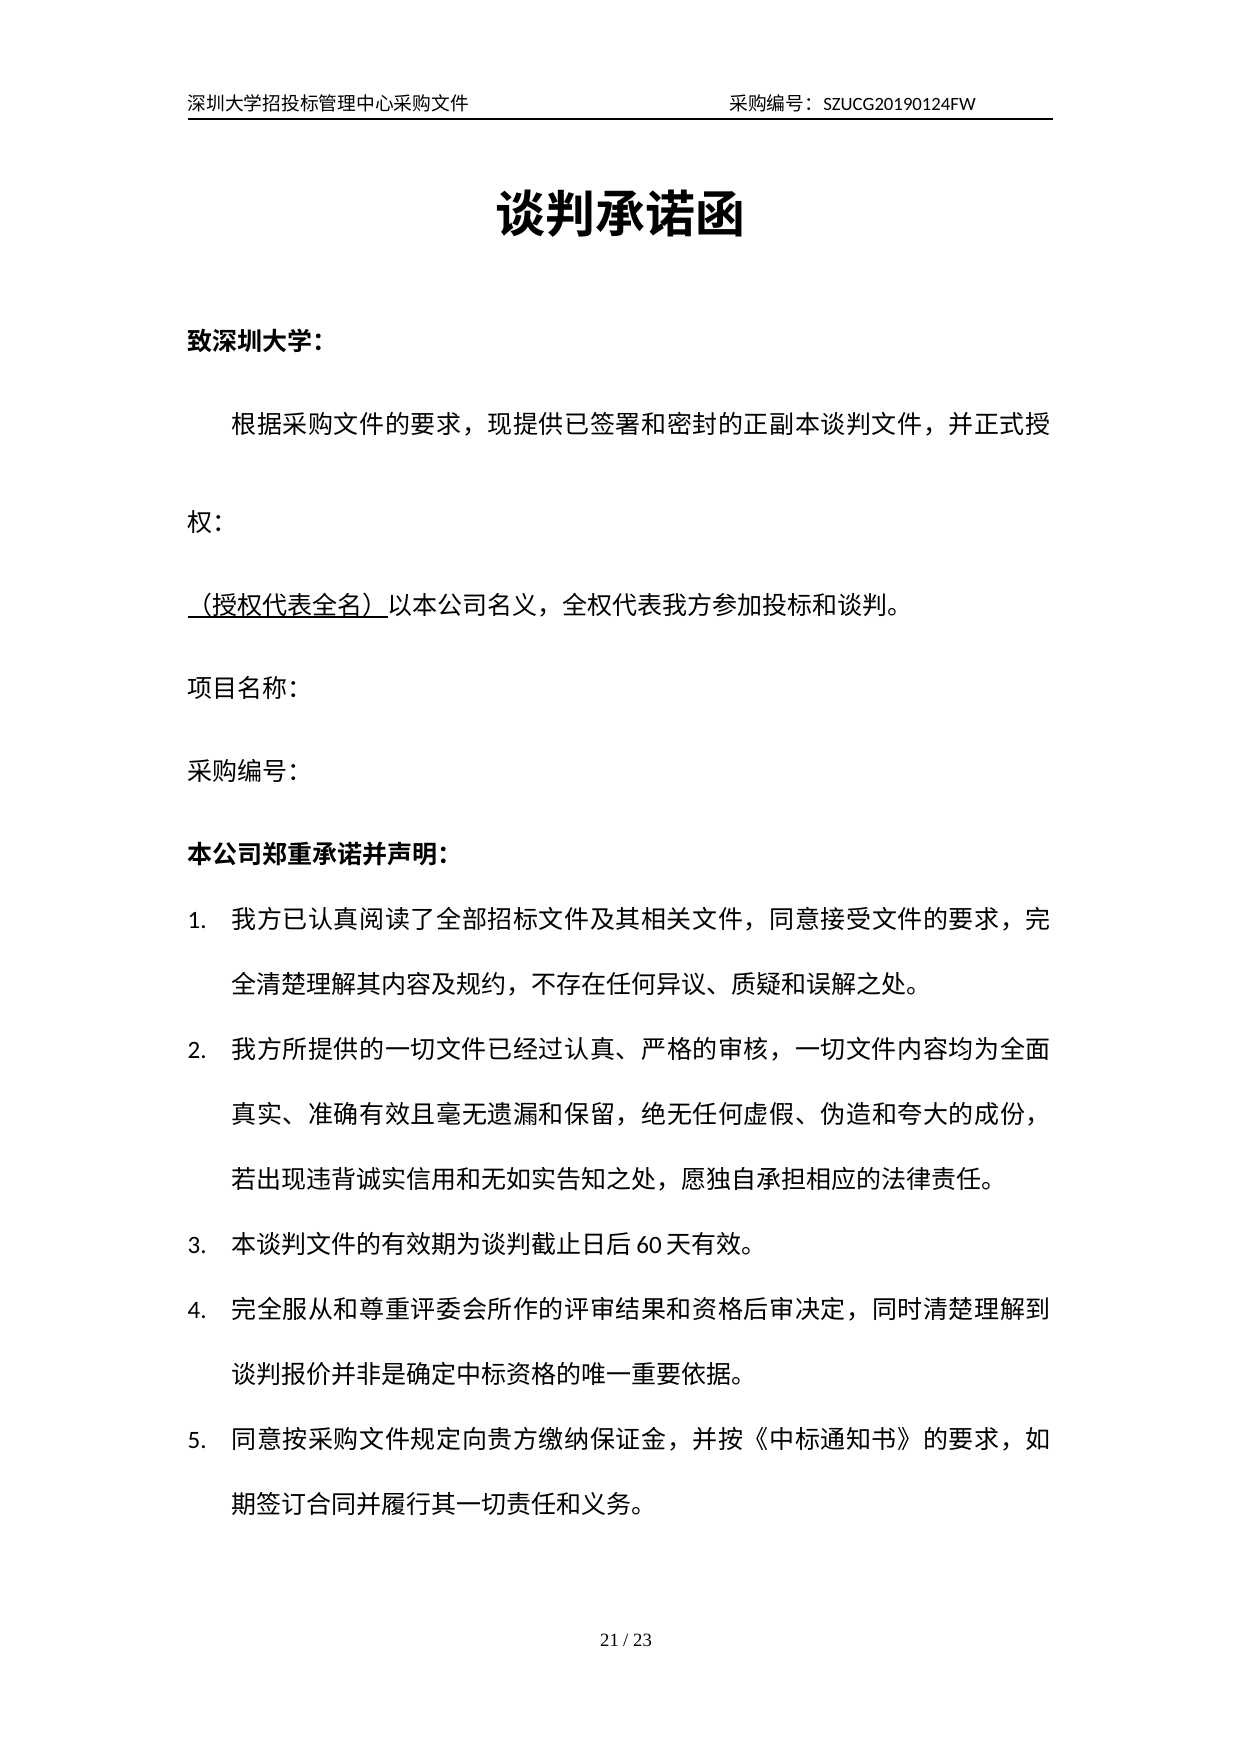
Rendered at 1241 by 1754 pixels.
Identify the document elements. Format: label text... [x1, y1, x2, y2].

list 我方所提供的一切文件已经过认真、严格的审核，一切文件内容均为全面真实、准确有效且毫无遗漏和保留，绝无任何虚假、伪造和夸大的成份，若出现违背诚实信用和无如实告知之处，愿独自承担相应的法律责任。 [187, 1015, 1053, 1210]
text 采购编号： [187, 737, 1053, 802]
text 本公司郑重承诺并声明： [187, 820, 1053, 885]
list 我方已认真阅读了全部招标文件及其相关文件，同意接受文件的要求，完全清楚理解其内容及规约，不存在任何异议、质疑和误解之处。 [187, 885, 1053, 1015]
text 致深圳大学： [187, 307, 1053, 372]
text 根据采购文件的要求，现提供已签署和密封的正副本谈判文件，并正式授权： [187, 390, 1053, 553]
list 完全服从和尊重评委会所作的评审结果和资格后审决定，同时清楚理解到谈判报价并非是确定中标资格的唯一重要依据。 [187, 1275, 1053, 1405]
text （授权代表全名）以本公司名义，全权代表我方参加投标和谈判。 [187, 571, 1053, 636]
list 本谈判文件的有效期为谈判截止日后60天有效。 [187, 1210, 1053, 1275]
text 谈判承诺函 [187, 162, 1053, 259]
list 同意按采购文件规定向贵方缴纳保证金，并按《中标通知书》的要求，如期签订合同并履行其一切责任和义务。 [187, 1405, 1053, 1535]
text 项目名称： [187, 654, 1053, 719]
